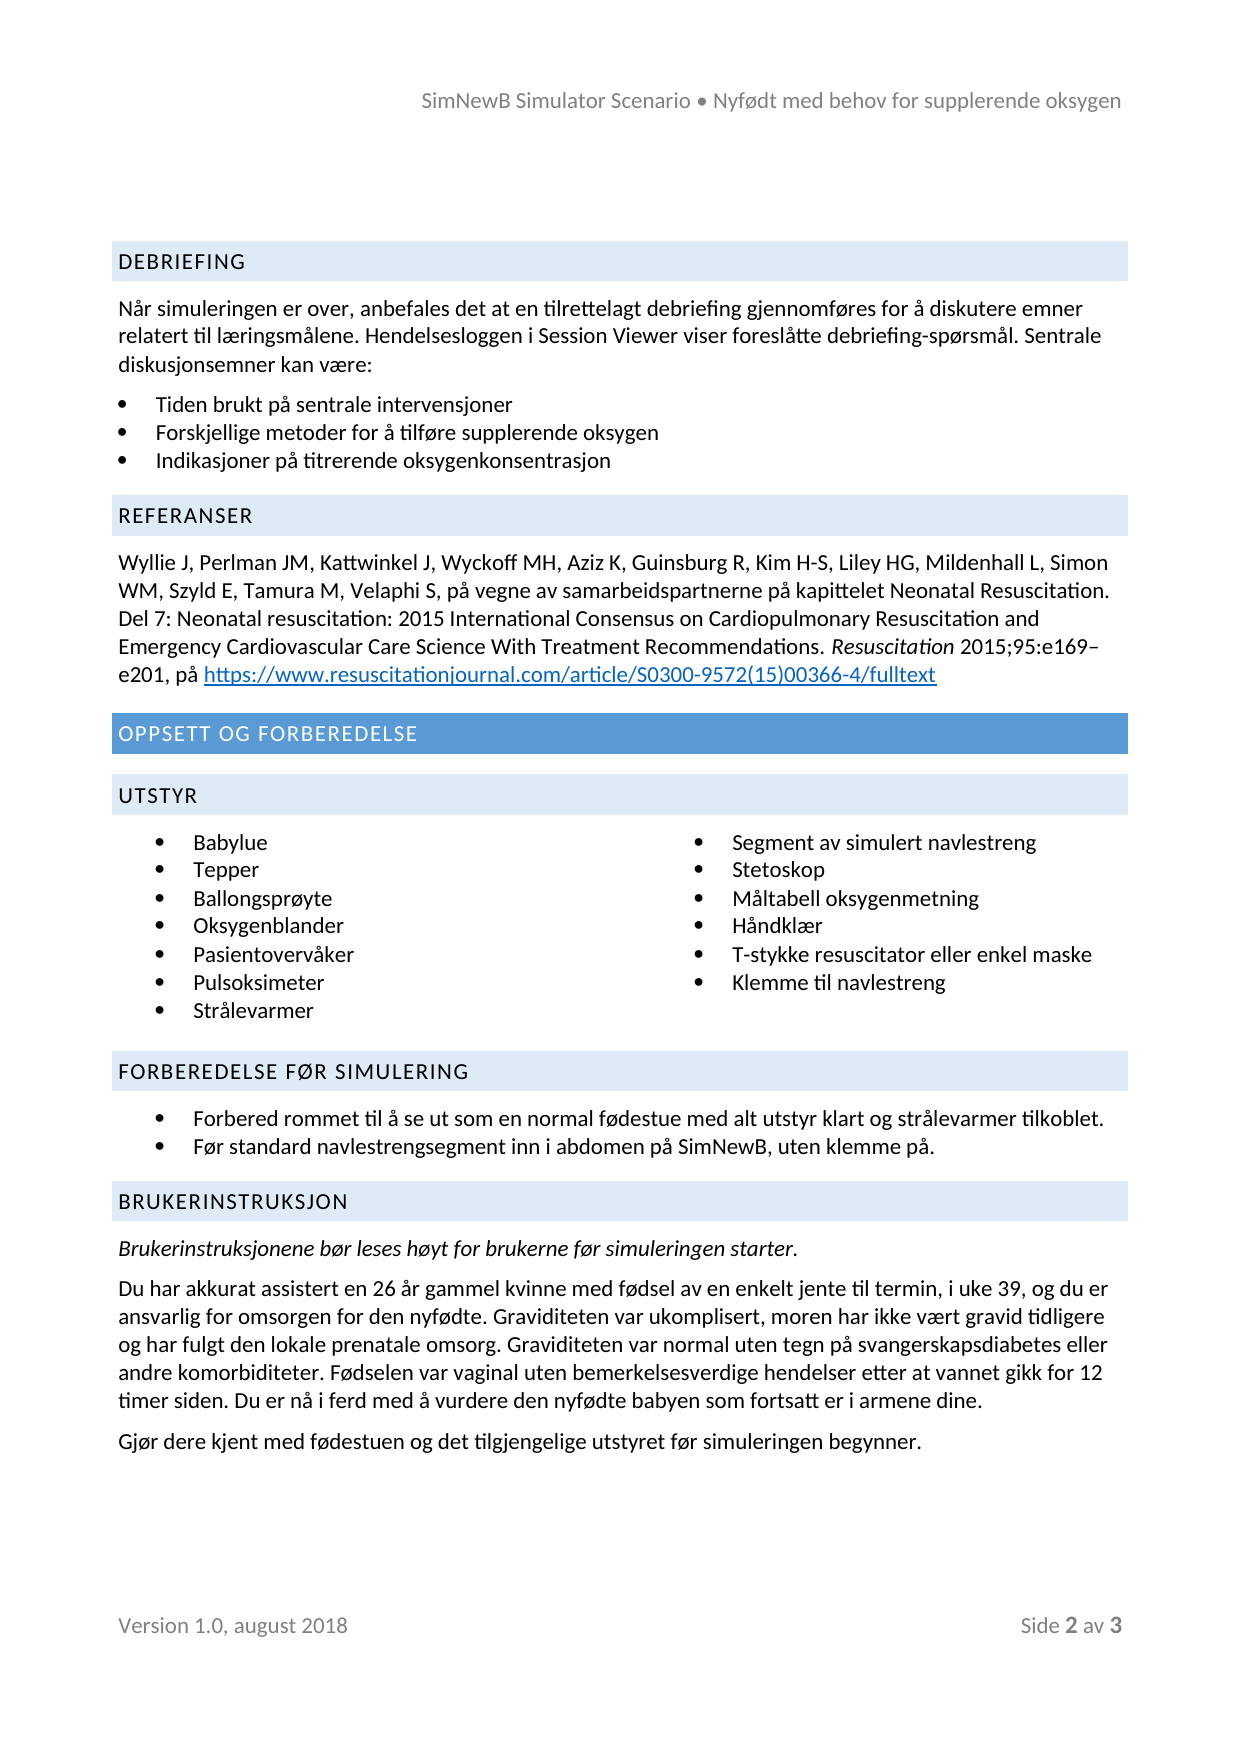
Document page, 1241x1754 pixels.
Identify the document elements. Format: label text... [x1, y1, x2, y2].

list Oksygenblander [156, 912, 583, 940]
subtitle Forberedelse før simulering [118, 1057, 1122, 1085]
list T-stykke resuscitator eller enkel maske [694, 940, 1122, 968]
list Måltabell oksygenmetning [694, 884, 1122, 912]
subtitle Utstyr [118, 781, 1122, 809]
list Klemme til navlestreng [694, 968, 1122, 996]
list Håndklær [694, 912, 1122, 940]
text Wyllie J, Perlman JM, Kattwinkel J, Wyckoff MH, Aziz K, Guinsburg R, Kim H-S, Liley HG, Mildenhall L, Simon WM, Szyld E, Tamura M, Velaphi S, på vegne av samarbeidspartnerne på kapittelet Neonatal Resuscitation. Del 7: Neonatal resuscitation: 2015 International Consensus on Cardiopulmonary Resuscitation and Emergency Cardiovascular Care Science With Treatment Recommendations. Resuscitation 2015;95:e169–e201, på https://www.resuscitationjournal.com/article/S0300-9572(15)00366-4/fulltext [118, 548, 1122, 688]
list Indikasjoner på titrerende oksygenkonsentrasjon [118, 446, 1122, 474]
list Segment av simulert navlestreng [694, 828, 1122, 856]
list Forbered rommet til å se ut som en normal fødestue med alt utstyr klart og strålevarmer tilkoblet. [156, 1104, 1122, 1132]
list Tiden brukt på sentrale intervensjoner [118, 390, 1122, 418]
text Gjør dere kjent med fødestuen og det tilgjengelige utstyret før simuleringen begynner. [118, 1427, 1122, 1455]
list Strålevarmer [156, 996, 583, 1024]
list Forskjellige metoder for å tilføre supplerende oksygen [118, 418, 1122, 446]
list Ballongsprøyte [156, 884, 583, 912]
subtitle Oppsett og forberedelse [118, 720, 1122, 747]
list Stetoskop [694, 856, 1122, 884]
list Tepper [156, 856, 583, 884]
list Pasientovervåker [156, 940, 583, 968]
list Før standard navlestrengsegment inn i abdomen på SimNewB, uten klemme på. [156, 1132, 1122, 1160]
subtitle Referanser [118, 501, 1122, 529]
text Brukerinstruksjonene bør leses høyt for brukerne før simuleringen starter. [118, 1234, 1122, 1262]
subtitle Brukerinstruksjon [118, 1187, 1122, 1215]
subtitle Debriefing [118, 247, 1122, 275]
list Babylue [156, 828, 583, 856]
text Du har akkurat assistert en 26 år gammel kvinne med fødsel av en enkelt jente til termin, i uke 39, og du er ansvarlig for omsorgen for den nyfødte. Graviditeten var ukomplisert, moren har ikke vært gravid tidligere og har fulgt den lokale prenatale omsorg. Graviditeten var normal uten tegn på svangerskapsdiabetes eller andre komorbiditeter. Fødselen var vaginal uten bemerkelsesverdige hendelser etter at vannet gikk for 12 timer siden. Du er nå i ferd med å vurdere den nyfødte babyen som fortsatt er i armene dine. [118, 1274, 1122, 1414]
list Pulsoksimeter [156, 968, 583, 996]
text Når simuleringen er over, anbefales det at en tilrettelagt debriefing gjennomføres for å diskutere emner relatert til læringsmålene. Hendelsesloggen i Session Viewer viser foreslåtte debriefing-spørsmål. Sentrale diskusjonsemner kan være: [118, 294, 1122, 378]
